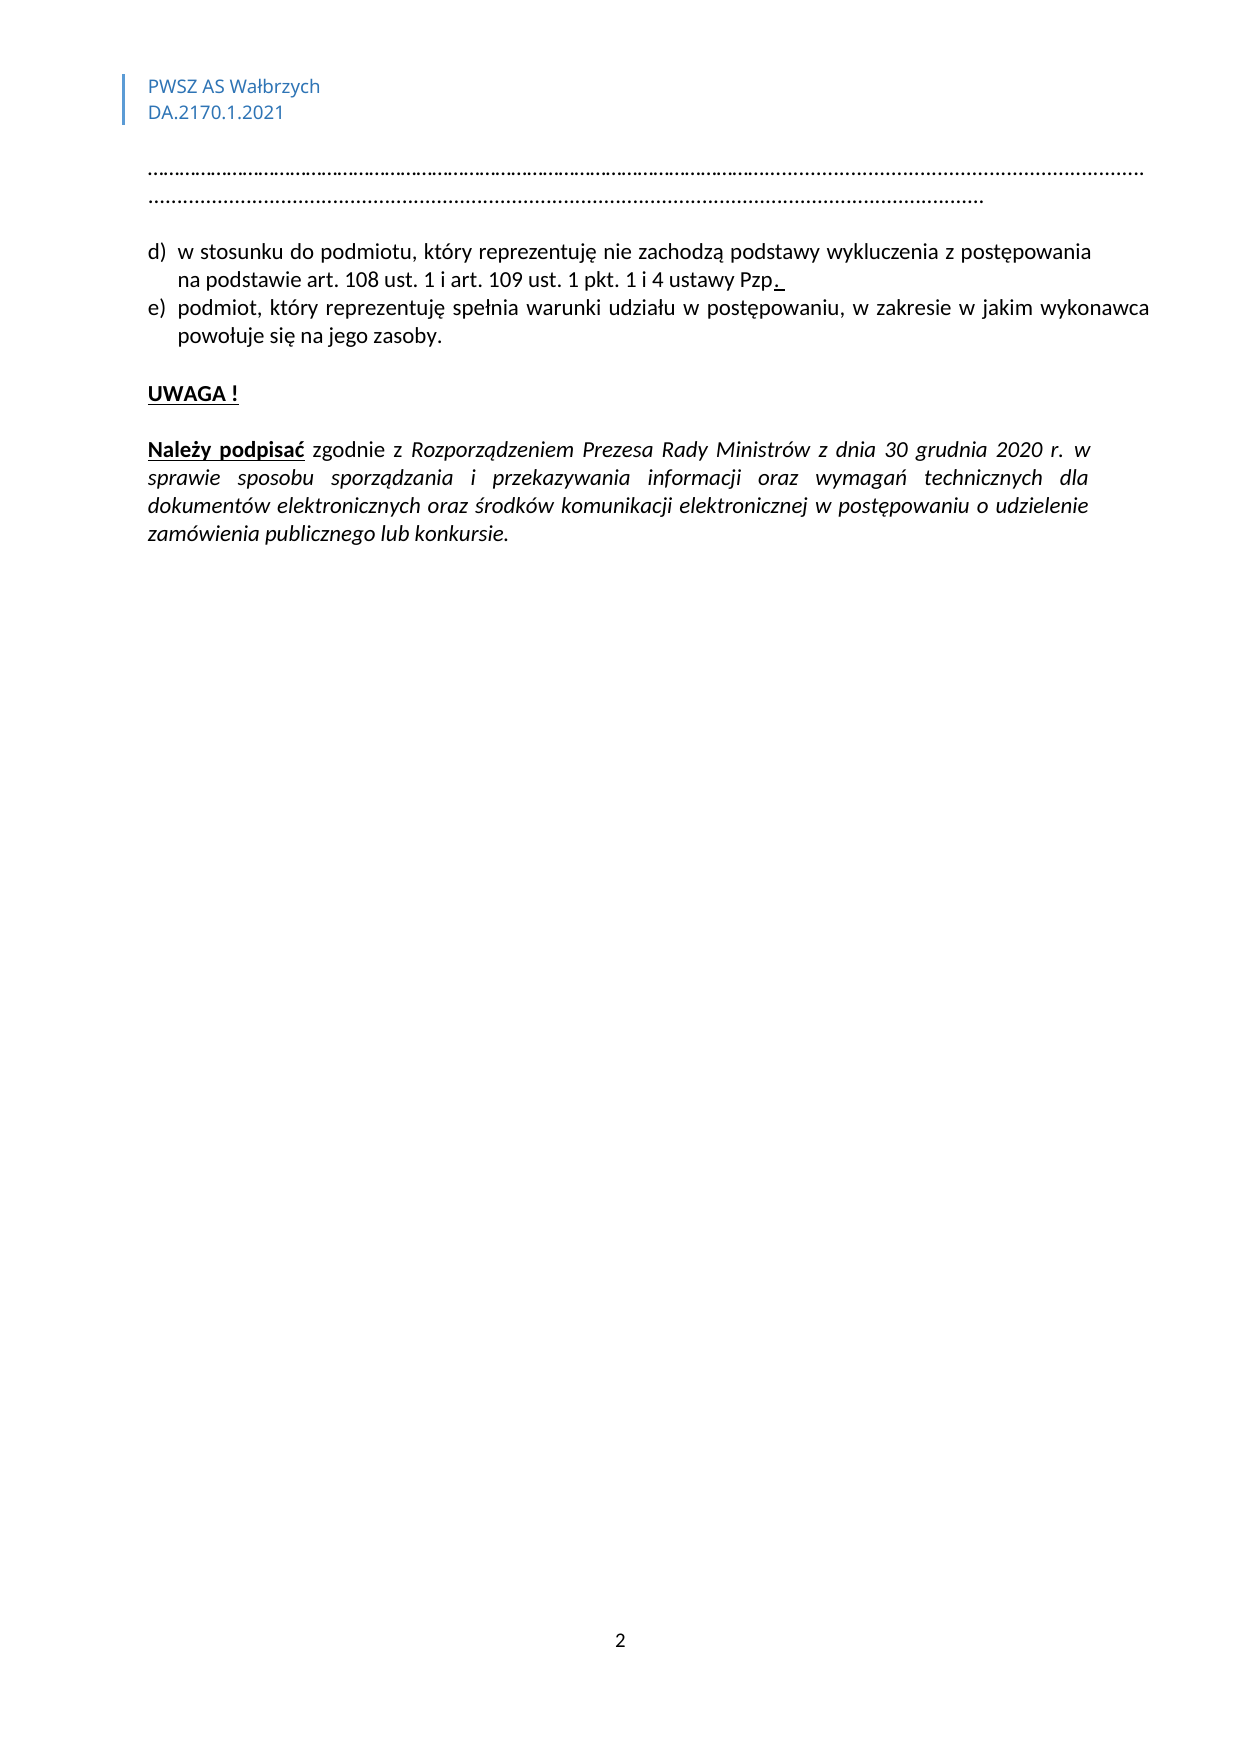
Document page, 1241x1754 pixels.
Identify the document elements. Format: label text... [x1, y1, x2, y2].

text UWAGA ! [148, 379, 1093, 407]
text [148, 153, 1152, 209]
list w stosunku do podmiotu, który reprezentuję nie zachodzą podstawy wykluczenia z postępowania na podstawie art. 108 ust. 1 i art. 109 ust. 1 pkt. 1 i 4 ustawy Pzp. [148, 237, 1093, 293]
list podmiot, który reprezentuję spełnia warunki udziału w postępowaniu, w zakresie w jakim wykonawca powołuje się na jego zasoby. [148, 293, 1152, 349]
text Należy podpisać zgodnie z Rozporządzeniem Prezesa Rady Ministrów z dnia 30 grudnia 2020 r. w sprawie sposobu sporządzania i przekazywania informacji oraz wymagań technicznych dla dokumentów elektronicznych oraz środków komunikacji elektronicznej w postępowaniu o udzielenie zamówienia publicznego lub konkursie. [148, 436, 1093, 548]
